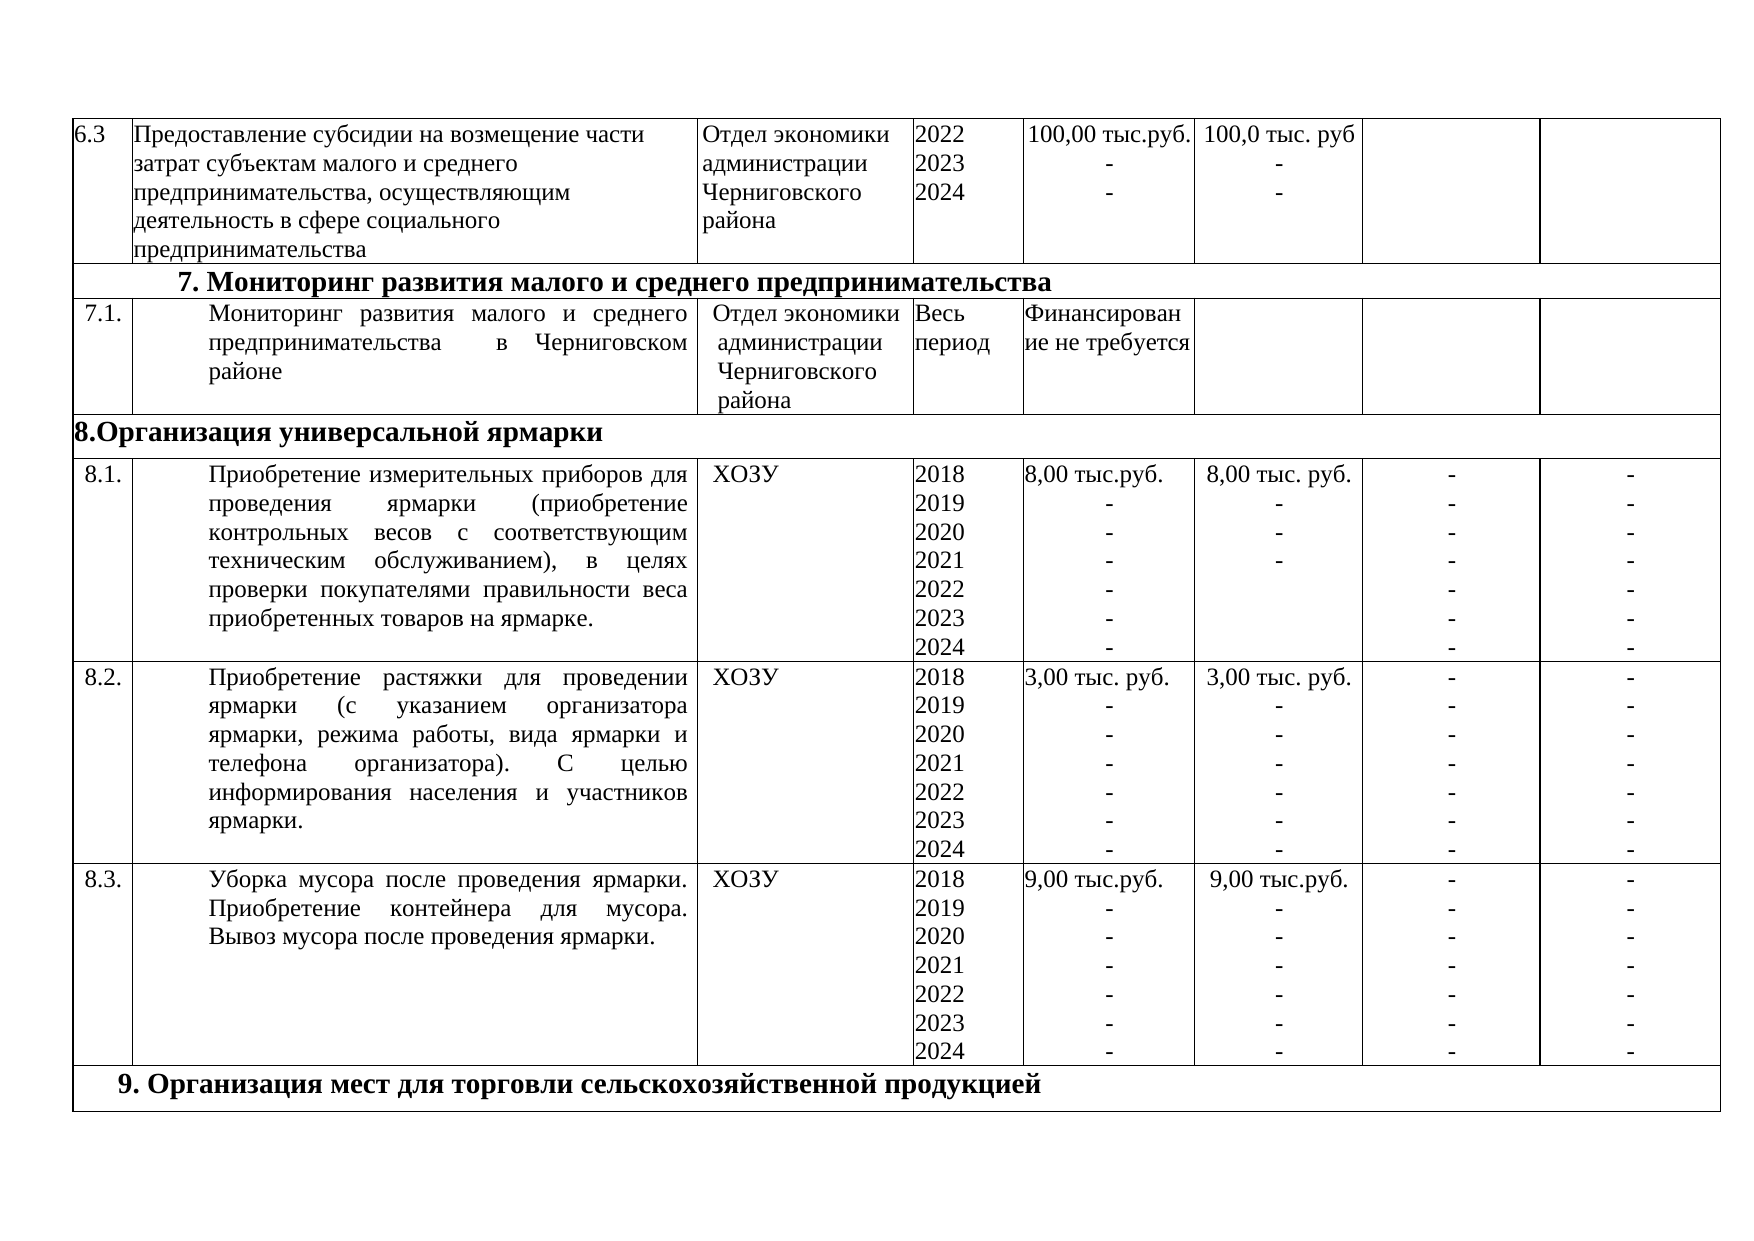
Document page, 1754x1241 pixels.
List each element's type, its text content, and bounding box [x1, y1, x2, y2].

table_cell 100,00 тыс.руб. - - [1024, 119, 1194, 263]
table_cell Весь период [914, 299, 1023, 413]
table_cell - - - - - - - [1363, 864, 1539, 1065]
table_cell 8,00 тыс. руб. - - - [1195, 459, 1362, 661]
table_cell ХОЗУ [698, 662, 913, 863]
table_cell [1541, 119, 1720, 263]
table_cell [1195, 299, 1362, 413]
table_cell Уборка мусора после проведения ярмарки. Приобретение контейнера для мусора. Вывоз мусора после проведения ярмарки. [133, 864, 697, 1065]
table_cell ХОЗУ [698, 864, 913, 1065]
table_cell Приобретение растяжки для проведении ярмарки (с указанием организатора ярмарки, режима работы, вида ярмарки и телефона организатора). С целью информирования населения и участников ярмарки. [133, 662, 697, 863]
table_cell 6.3 [74, 119, 132, 263]
table_cell [1363, 299, 1539, 413]
table_cell 9. Организация мест для торговли сельскохозяйственной продукцией [74, 1066, 1720, 1111]
table_cell Отдел экономики администрации Черниговского района [698, 299, 913, 413]
table_cell 8.2. [74, 662, 132, 863]
table_cell 7.1. [74, 299, 132, 413]
table_cell 2018 2019 2020 2021 2022 2023 2024 [914, 662, 1023, 863]
table_cell 2018 2019 2020 2021 2022 2023 2024 [914, 864, 1023, 1065]
table_cell 100,0 тыс. руб - - [1195, 119, 1362, 263]
table_cell 8.Организация универсальной ярмарки [74, 415, 1720, 458]
table_cell 7. Мониторинг развития малого и среднего предпринимательства [74, 264, 1720, 297]
table_cell - - - - - - - [1363, 662, 1539, 863]
table_cell - - - - - - - [1541, 864, 1720, 1065]
table_cell ХОЗУ [698, 459, 913, 661]
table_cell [698, 119, 913, 263]
table_cell 3,00 тыс. руб. - - - - - - [1195, 662, 1362, 863]
table_cell [1541, 299, 1720, 413]
table_cell 2022 2023 2024 [914, 119, 1023, 263]
table_cell 8.1. [74, 459, 132, 661]
table_cell 3,00 тыс. руб. - - - - - - [1024, 662, 1194, 863]
table_cell 8,00 тыс.руб. - - - - - - [1024, 459, 1194, 661]
table_cell - - - - - - - [1363, 459, 1539, 661]
table_cell 8.3. [74, 864, 132, 1065]
table_cell Финансирование не требуется [1024, 299, 1194, 413]
table_cell Приобретение измерительных приборов для проведения ярмарки (приобретение контрольных весов с соответствующим техническим обслуживанием), в целях проверки покупателями правильности веса приобретенных товаров на ярмарке. [133, 459, 697, 661]
table_cell 2018 2019 2020 2021 2022 2023 2024 [914, 459, 1023, 661]
table_cell - - - - - - - [1541, 662, 1720, 863]
table_cell - - - - - - - [1541, 459, 1720, 661]
table_cell 9,00 тыс.руб. - - - - - - [1024, 864, 1194, 1065]
table_cell 9,00 тыс.руб. - - - - - - [1195, 864, 1362, 1065]
table_cell Мониторинг развития малого и среднего предпринимательства в Черниговском районе [133, 299, 697, 413]
table_cell Предоставление субсидии на возмещение части затрат субъектам малого и среднего предпринимательства, осуществляющим деятельность в сфере социального предпринимательства [133, 119, 697, 263]
table_cell [1363, 119, 1539, 263]
